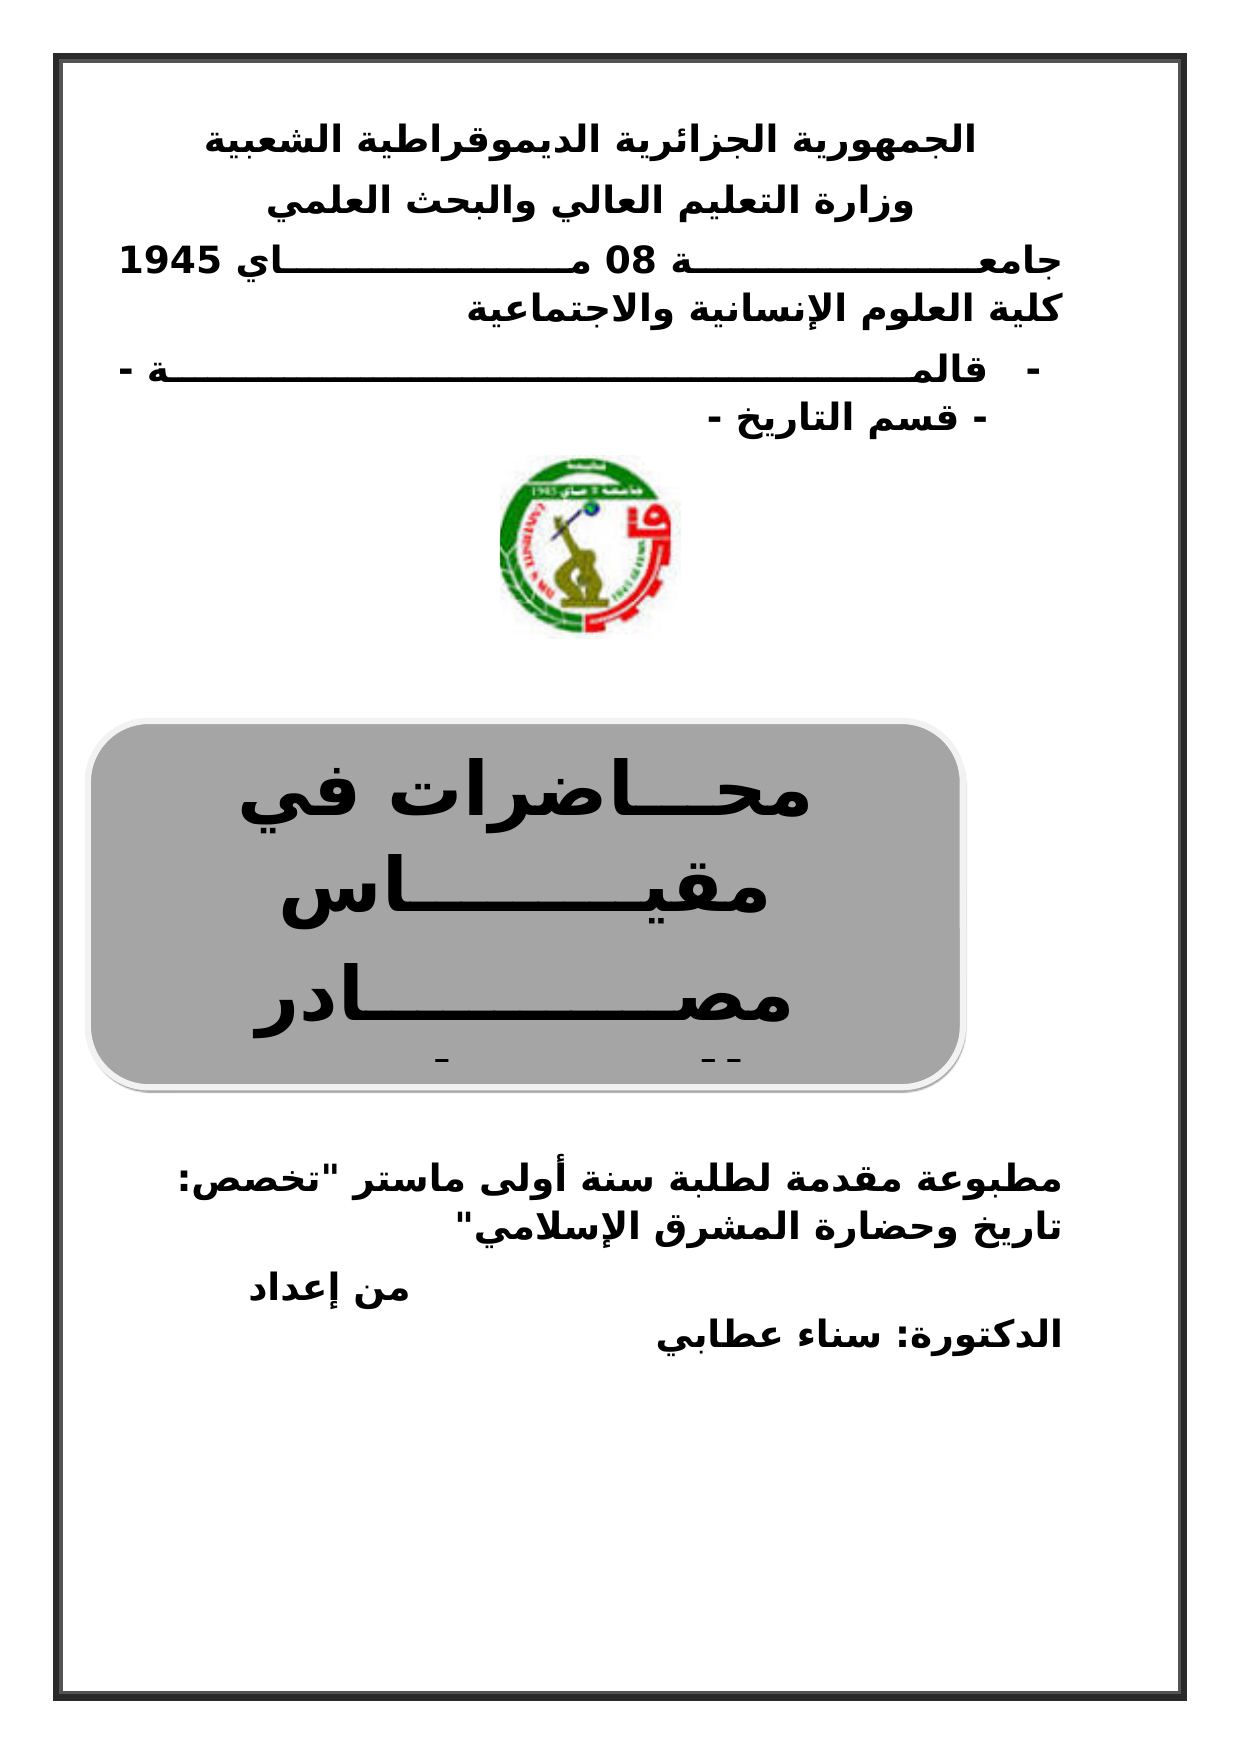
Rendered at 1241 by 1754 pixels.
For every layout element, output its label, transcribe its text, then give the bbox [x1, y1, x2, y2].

text وزارة التعليم العالي والبحث العلمي [118, 178, 1063, 222]
text الجمهورية الجزائرية الديموقراطية الشعبية [118, 118, 1063, 162]
picture [499, 455, 682, 639]
list قالمة - - قسم التاريخ - [118, 347, 1026, 439]
text مطبوعة مقدمة لطلبة سنة أولى ماستر "تخصص: تاريخ وحضارة المشرق الإسلامي" [118, 1157, 1063, 1248]
text جامعة 08 ماي 1945 كلية العلوم الإنسانية والاجتماعية [118, 239, 1063, 330]
text من إعداد الدكتورة: سناء عطابي [118, 1265, 1063, 1357]
